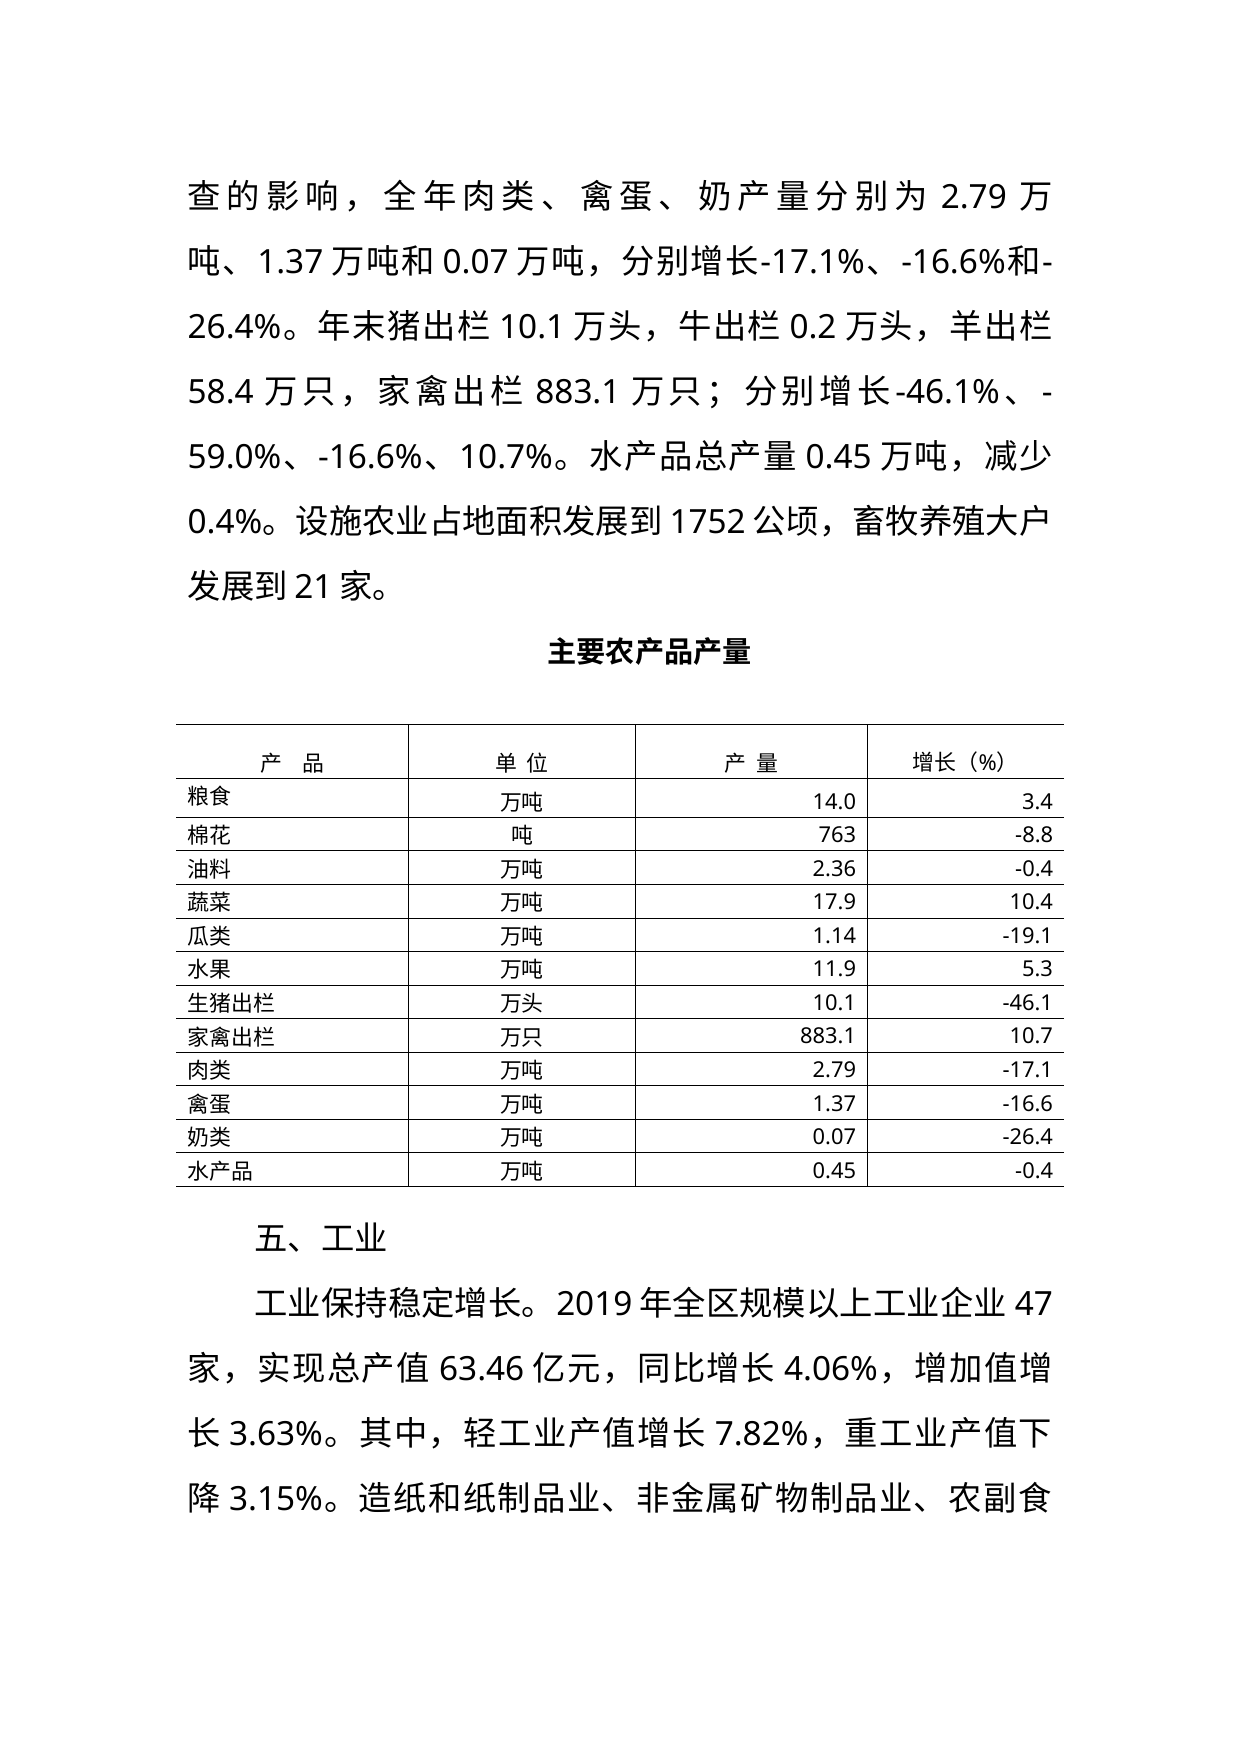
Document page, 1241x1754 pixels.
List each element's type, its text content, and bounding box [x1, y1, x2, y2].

table_cell 14.0 [636, 779, 867, 817]
table_cell -17.1 [868, 1053, 1064, 1085]
table_cell 万吨 [409, 1153, 635, 1186]
table_cell 水果 [176, 952, 408, 984]
table_cell 吨 [409, 818, 635, 850]
table_cell -19.1 [868, 919, 1064, 951]
table_header 单 位 [409, 725, 635, 778]
table_cell -46.1 [868, 986, 1064, 1018]
table_cell 万吨 [409, 952, 635, 984]
table_cell -0.4 [868, 1153, 1064, 1186]
table_cell 10.7 [868, 1019, 1064, 1052]
table_cell 万吨 [409, 1053, 635, 1085]
table_cell -16.6 [868, 1086, 1064, 1119]
table_cell 粮食 [176, 779, 408, 817]
table_cell 2.79 [636, 1053, 867, 1085]
table_cell 水产品 [176, 1153, 408, 1186]
table_cell 奶类 [176, 1120, 408, 1152]
table_cell 10.1 [636, 986, 867, 1018]
table_header 产 量 [636, 725, 867, 778]
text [187, 162, 1053, 617]
table_cell 1.37 [636, 1086, 867, 1119]
table_header 增长（%） [868, 725, 1064, 778]
table_cell 0.07 [636, 1120, 867, 1152]
table_cell 万吨 [409, 779, 635, 817]
table_cell 肉类 [176, 1053, 408, 1085]
table_cell 万吨 [409, 1086, 635, 1119]
table_cell 1.14 [636, 919, 867, 951]
table_cell 2.36 [636, 851, 867, 884]
table_cell 10.4 [868, 885, 1064, 917]
table_cell 3.4 [868, 779, 1064, 817]
text 主要农产品产量 [187, 617, 1053, 682]
table_cell 万头 [409, 986, 635, 1018]
table_cell 油料 [176, 851, 408, 884]
table_cell 生猪出栏 [176, 986, 408, 1018]
table_cell 蔬菜 [176, 885, 408, 917]
table_cell 883.1 [636, 1019, 867, 1052]
table_header 产 品 [176, 725, 408, 778]
table_cell -8.8 [868, 818, 1064, 850]
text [187, 1268, 1053, 1528]
table_cell 11.9 [636, 952, 867, 984]
list 五、工业 [187, 1203, 1053, 1268]
table_cell 0.45 [636, 1153, 867, 1186]
table_cell -0.4 [868, 851, 1064, 884]
table_cell 万吨 [409, 919, 635, 951]
table_cell 万只 [409, 1019, 635, 1052]
table_cell 家禽出栏 [176, 1019, 408, 1052]
table_cell 禽蛋 [176, 1086, 408, 1119]
table_cell 万吨 [409, 885, 635, 917]
table_cell -26.4 [868, 1120, 1064, 1152]
table_cell 5.3 [868, 952, 1064, 984]
table_cell 万吨 [409, 1120, 635, 1152]
table_cell 763 [636, 818, 867, 850]
table_cell 棉花 [176, 818, 408, 850]
table_cell 瓜类 [176, 919, 408, 951]
table_cell 万吨 [409, 851, 635, 884]
table_cell 17.9 [636, 885, 867, 917]
